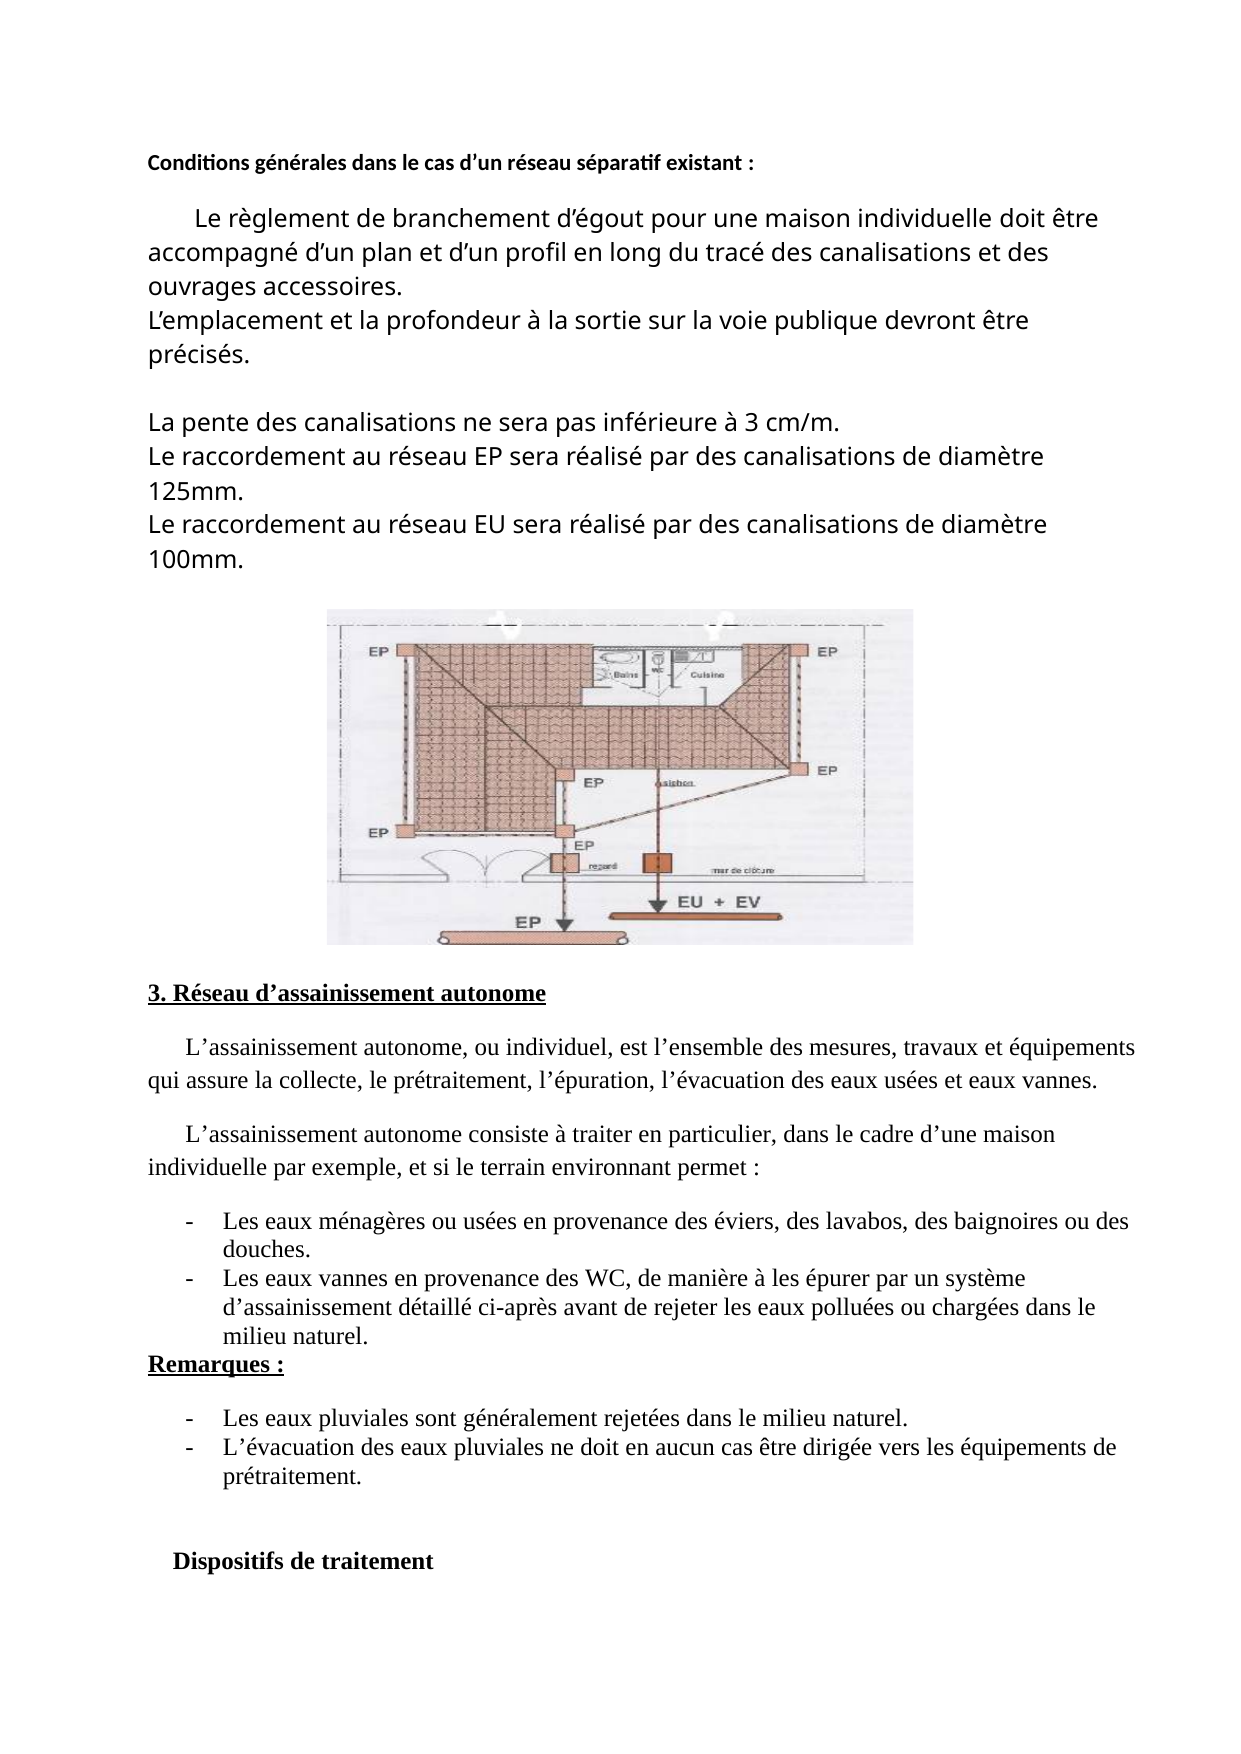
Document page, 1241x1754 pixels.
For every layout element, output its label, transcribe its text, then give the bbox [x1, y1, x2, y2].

list Les eaux ménagères ou usées en provenance des éviers, des lavabos, des baignoires ou des douches. [185, 1206, 1137, 1263]
text Le raccordement au réseau EP sera réalisé par des canalisations de diamètre 125mm. [148, 439, 1137, 507]
text 3. Réseau d’assainissement autonome [148, 978, 1137, 1007]
list Les eaux vannes en provenance des WC, de manière à les épurer par un système d’assainissement détaillé ci-après avant de rejeter les eaux polluées ou chargées dans le milieu naturel. [185, 1263, 1137, 1349]
text Le règlement de branchement d’égout pour une maison individuelle doit être accompagné d’un plan et d’un profil en long du tracé des canalisations et des ouvrages accessoires. [148, 201, 1137, 303]
list Les eaux pluviales sont généralement rejetées dans le milieu naturel. [185, 1403, 1137, 1432]
picture [326, 609, 914, 945]
list L’évacuation des eaux pluviales ne doit en aucun cas être dirigée vers les équipements de prétraitement. [185, 1432, 1137, 1490]
text Dispositifs de traitement [173, 1546, 1137, 1575]
text L’assainissement autonome, ou individuel, est l’ensemble des mesures, travaux et équipements qui assure la collecte, le prétraitement, l’épuration, l’évacuation des eaux usées et eaux vannes. [148, 1032, 1137, 1094]
text La pente des canalisations ne sera pas inférieure à 3 cm/m. [148, 405, 1137, 439]
text Conditions générales dans le cas d’un réseau séparatif existant : [148, 148, 1137, 176]
text Remarques : [148, 1349, 1137, 1378]
text Le raccordement au réseau EU sera réalisé par des canalisations de diamètre 100mm. [148, 507, 1137, 575]
text L’assainissement autonome consiste à traiter en particulier, dans le cadre d’une maison individuelle par exemple, et si le terrain environnant permet : [148, 1119, 1137, 1181]
text L’emplacement et la profondeur à la sortie sur la voie publique devront être précisés. [148, 303, 1137, 371]
